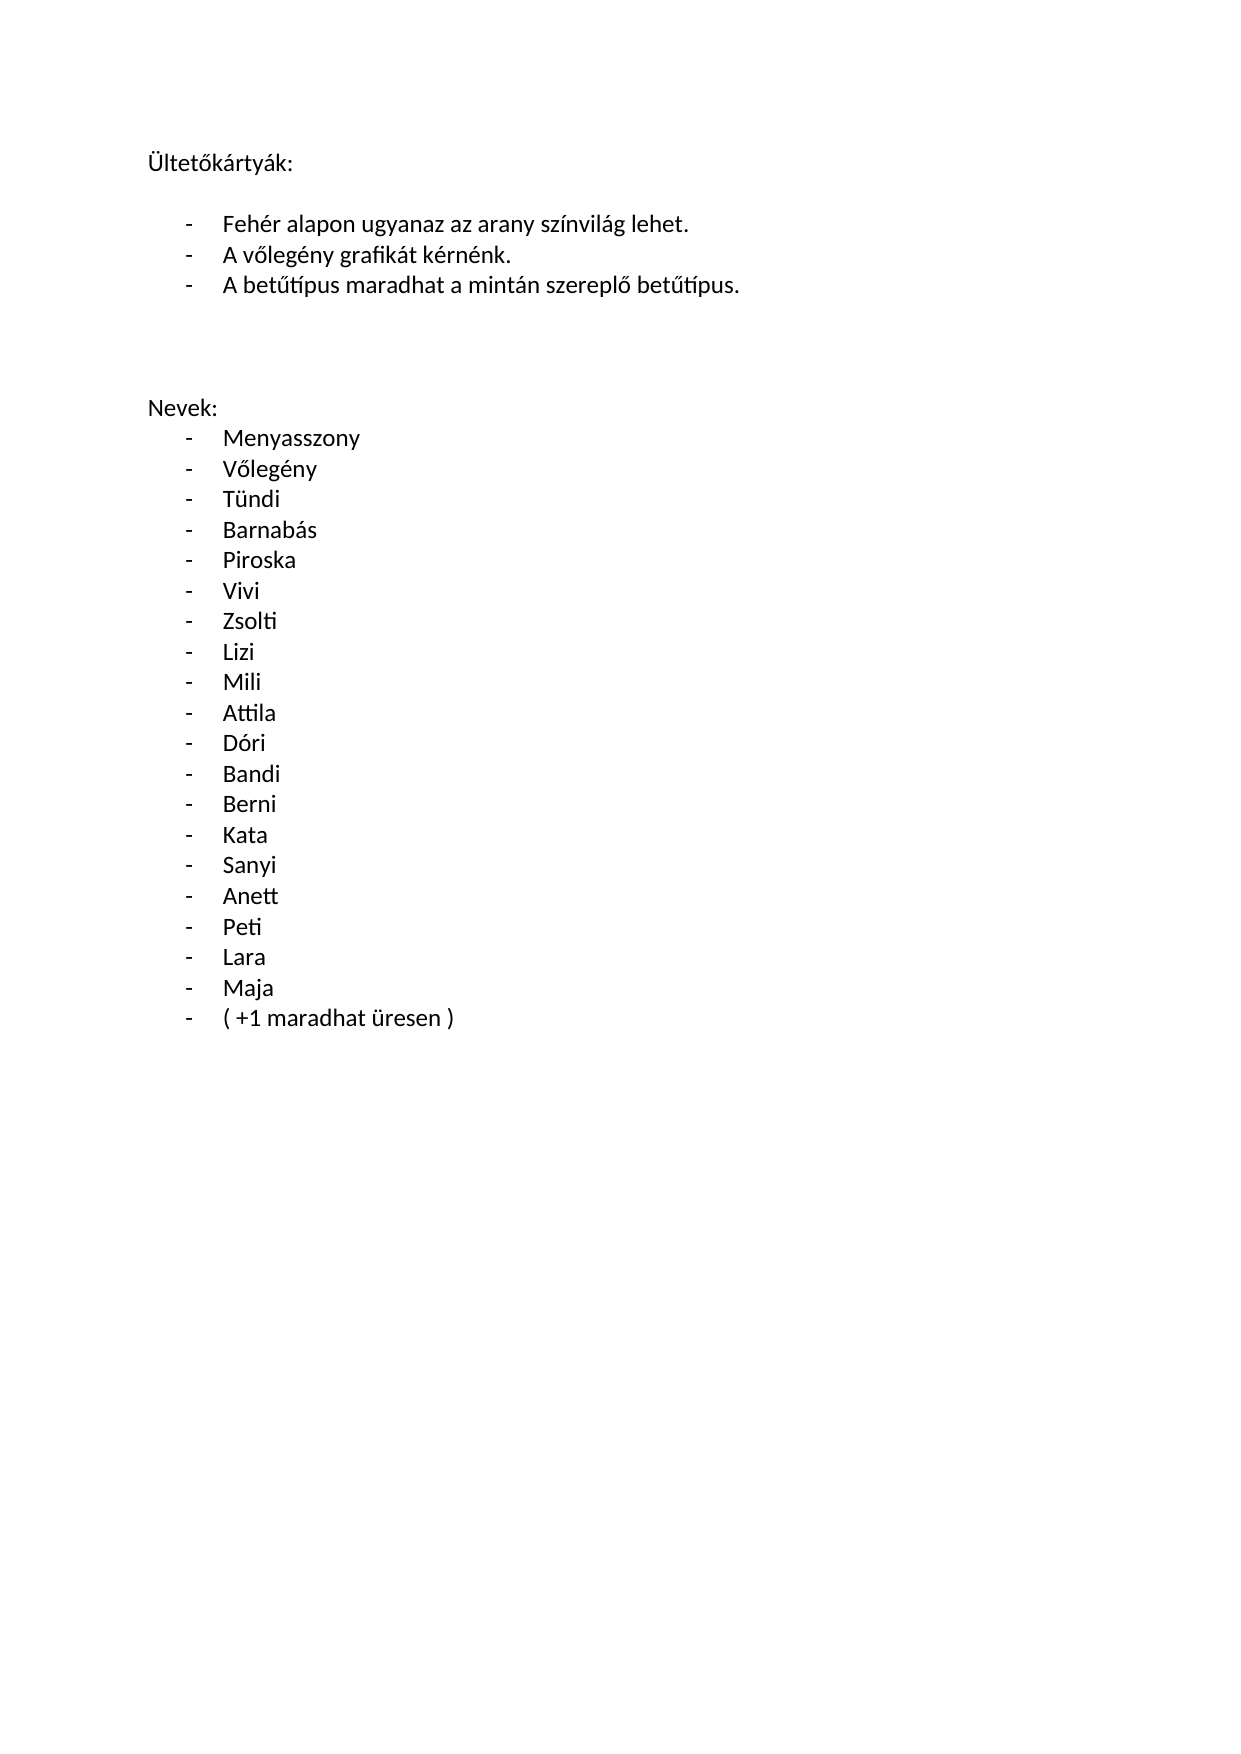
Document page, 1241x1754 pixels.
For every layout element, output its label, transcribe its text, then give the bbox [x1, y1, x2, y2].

list Dóri [185, 727, 1093, 758]
text Nevek: [148, 392, 1093, 422]
list Peti [185, 911, 1093, 941]
list Lizi [185, 636, 1093, 666]
list Vőlegény [185, 453, 1093, 483]
list Menyasszony [185, 422, 1093, 453]
list Attila [185, 697, 1093, 727]
list ( +1 maradhat üresen ) [185, 1002, 1093, 1033]
list Piroska [185, 544, 1093, 575]
list Bandi [185, 758, 1093, 788]
list Lara [185, 941, 1093, 972]
list Anett [185, 880, 1093, 911]
list A betűtípus maradhat a mintán szereplő betűtípus. [185, 270, 1093, 300]
list Kata [185, 819, 1093, 849]
list Tündi [185, 483, 1093, 514]
list Fehér alapon ugyanaz az arany színvilág lehet. [185, 209, 1093, 239]
text Ültetőkártyák: [148, 148, 1093, 178]
list Zsolti [185, 605, 1093, 636]
list Maja [185, 972, 1093, 1002]
list Sanyi [185, 849, 1093, 880]
list Barnabás [185, 514, 1093, 544]
list Mili [185, 666, 1093, 697]
list Berni [185, 788, 1093, 819]
list A vőlegény grafikát kérnénk. [185, 239, 1093, 270]
list Vivi [185, 575, 1093, 605]
